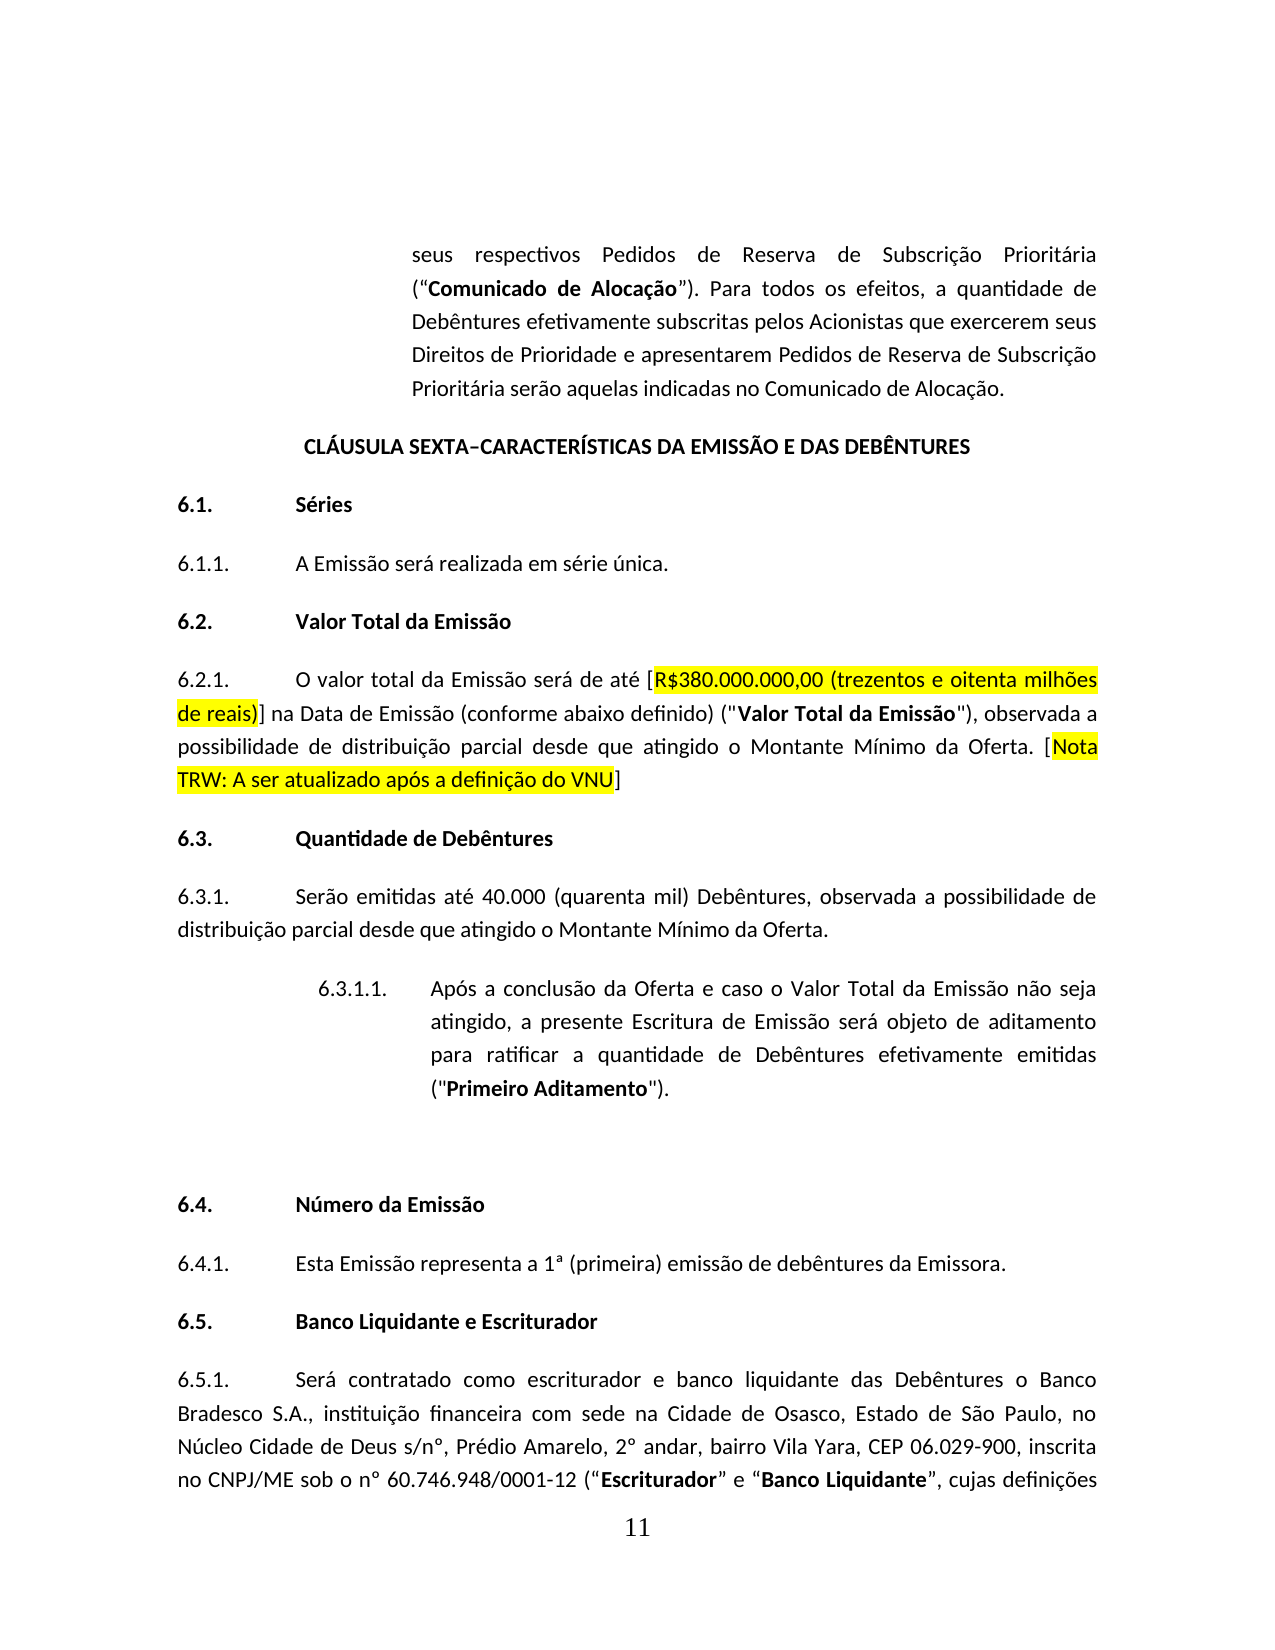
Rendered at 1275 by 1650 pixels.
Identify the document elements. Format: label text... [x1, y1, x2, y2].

list O valor total da Emissão será de até [R$380.000.000,00 (trezentos e oitenta milhões de reais)] na Data de Emissão (conforme abaixo definido) ("Valor Total da Emissão"), observada a possibilidade de distribuição parcial desde que atingido o Montante Mínimo da Oferta. [Nota TRW: A ser atualizado após a definição do VNU] [177, 661, 1098, 794]
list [299, 236, 1098, 403]
list Após a conclusão da Oferta e caso o Valor Total da Emissão não seja atingido, a presente Escritura de Emissão será objeto de aditamento para ratificar a quantidade de Debêntures efetivamente emitidas ("Primeiro Aditamento"). [318, 969, 1098, 1103]
list Serão emitidas até 40.000 (quarenta mil) Debêntures, observada a possibilidade de distribuição parcial desde que atingido o Montante Mínimo da Oferta. [177, 878, 1098, 944]
list Séries [177, 486, 1098, 519]
list Quantidade de Debêntures [177, 819, 1098, 853]
list Banco Liquidante e Escriturador [177, 1303, 1098, 1336]
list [177, 1361, 1098, 1494]
list A Emissão será realizada em série única. [177, 544, 1098, 578]
list Esta Emissão representa a 1ª (primeira) emissão de debêntures da Emissora. [177, 1244, 1098, 1278]
list Número da Emissão [177, 1186, 1098, 1219]
list CLÁUSULA SEXTA–CARACTERÍSTICAS DA EMISSÃO E DAS DEBÊNTURES [177, 428, 1098, 461]
list Valor Total da Emissão [177, 603, 1098, 636]
